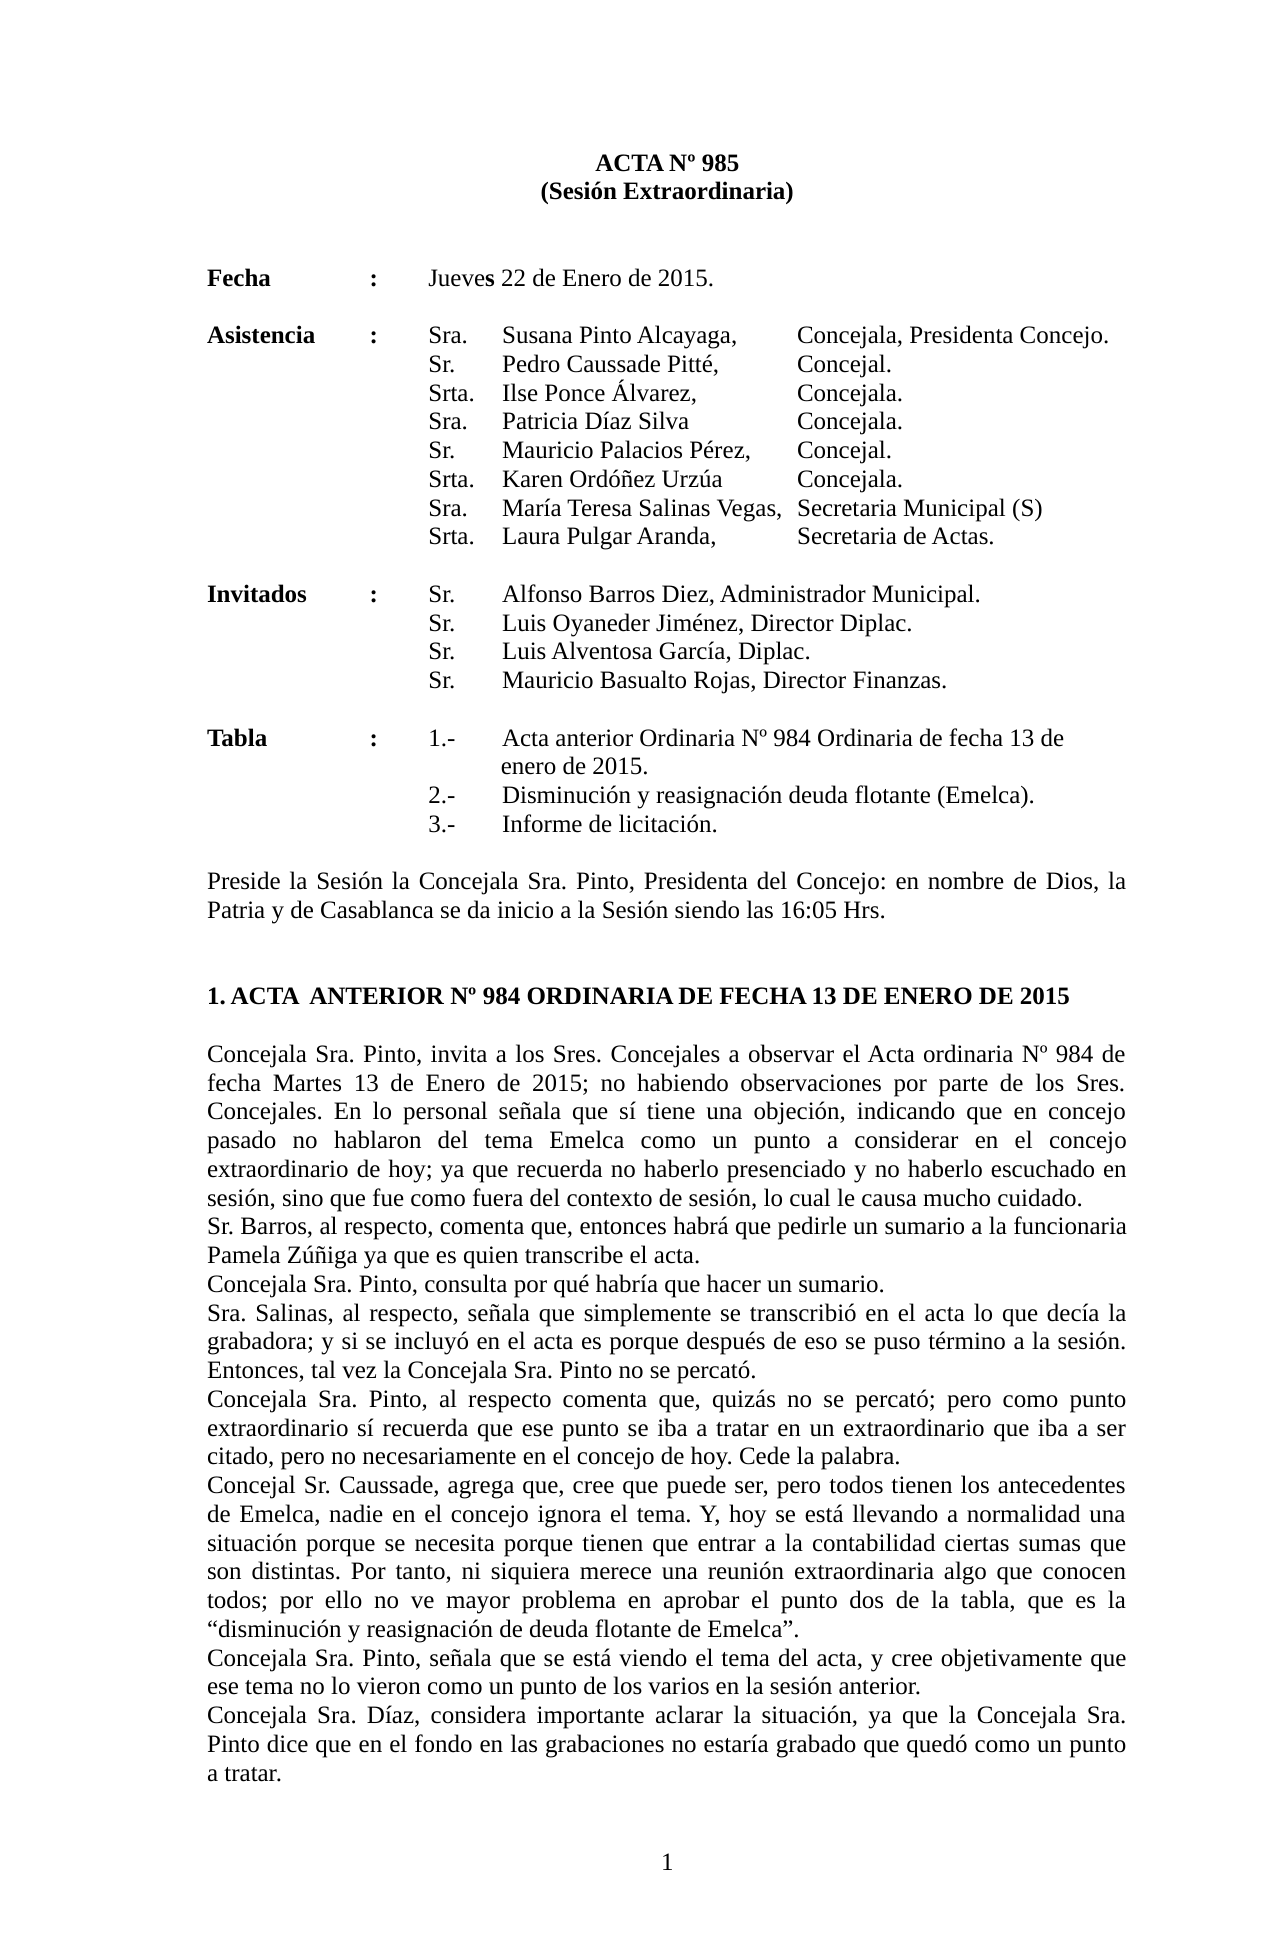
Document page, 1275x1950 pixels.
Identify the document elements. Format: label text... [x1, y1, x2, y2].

text Sr. Luis Alventosa García, Diplac. [207, 636, 1127, 665]
text Concejala Sra. Pinto, al respecto comenta que, quizás no se percató; pero como punto extraordinario sí recuerda que ese punto se iba a tratar en un extraordinario que iba a ser citado, pero no necesariamente en el concejo de hoy. Cede la palabra. [207, 1384, 1127, 1470]
text ACTA Nº 985 [207, 148, 1127, 176]
text Concejala Sra. Díaz, considera importante aclarar la situación, ya que la Concejala Sra. Pinto dice que en el fondo en las grabaciones no estaría grabado que quedó como un punto a tratar. [207, 1700, 1127, 1786]
text Sr. Mauricio Palacios Pérez, Concejal. [207, 435, 1127, 464]
text Invitados : Sr. Alfonso Barros Diez, Administrador Municipal. [207, 579, 1127, 608]
text Sr. Luis Oyaneder Jiménez, Director Diplac. [207, 608, 1127, 636]
text 2.- Disminución y reasignación deuda flotante (Emelca). [207, 780, 1127, 809]
text Tabla : 1.- Acta anterior Ordinaria Nº 984 Ordinaria de fecha 13 de [207, 723, 1127, 751]
text Srta. Laura Pulgar Aranda, Secretaria de Actas. [207, 521, 1127, 550]
text Srta. Ilse Ponce Álvarez, Concejala. [207, 378, 1127, 406]
text Concejala Sra. Pinto, consulta por qué habría que hacer un sumario. [207, 1269, 1127, 1298]
text Asistencia : Sra. Susana Pinto Alcayaga, Concejala, Presidenta Concejo. [207, 320, 1127, 349]
text (Sesión Extraordinaria) [207, 176, 1127, 205]
text 3.- Informe de licitación. [207, 809, 1127, 838]
text Sr. Pedro Caussade Pitté, Concejal. [207, 349, 1127, 378]
text Srta. Karen Ordóñez Urzúa Concejala. [207, 464, 1127, 493]
text Sr. Mauricio Basualto Rojas, Director Finanzas. [207, 665, 1127, 723]
text Sra. Patricia Díaz Silva Concejala. [207, 406, 1127, 435]
text Fecha : Jueves 22 de Enero de 2015. [207, 263, 1127, 291]
text Sr. Barros, al respecto, comenta que, entonces habrá que pedirle un sumario a la funcionaria Pamela Zúñiga ya que es quien transcribe el acta. [207, 1211, 1127, 1269]
text 1. ACTA ANTERIOR Nº 984 ORDINARIA DE FECHA 13 DE ENERO DE 2015 [207, 981, 1127, 1010]
text Concejala Sra. Pinto, invita a los Sres. Concejales a observar el Acta ordinaria Nº 984 de fecha Martes 13 de Enero de 2015; no habiendo observaciones por parte de los Sres. Concejales. En lo personal señala que sí tiene una objeción, indicando que en concejo pasado no hablaron del tema Emelca como un punto a considerar en el concejo extraordinario de hoy; ya que recuerda no haberlo presenciado y no haberlo escuchado en sesión, sino que fue como fuera del contexto de sesión, lo cual le causa mucho cuidado. [207, 1039, 1127, 1211]
text Concejal Sr. Caussade, agrega que, cree que puede ser, pero todos tienen los antecedentes de Emelca, nadie en el concejo ignora el tema. Y, hoy se está llevando a normalidad una situación porque se necesita porque tienen que entrar a la contabilidad ciertas sumas que son distintas. Por tanto, ni siquiera merece una reunión extraordinaria algo que conocen todos; por ello no ve mayor problema en aprobar el punto dos de la tabla, que es la “disminución y reasignación de deuda flotante de Emelca”. [207, 1470, 1127, 1643]
text enero de 2015. [207, 751, 1127, 780]
text Sra. Salinas, al respecto, señala que simplemente se transcribió en el acta lo que decía la grabadora; y si se incluyó en el acta es porque después de eso se puso término a la sesión. Entonces, tal vez la Concejala Sra. Pinto no se percató. [207, 1298, 1127, 1384]
text Concejala Sra. Pinto, señala que se está viendo el tema del acta, y cree objetivamente que ese tema no lo vieron como un punto de los varios en la sesión anterior. [207, 1643, 1127, 1700]
text Sra. María Teresa Salinas Vegas, Secretaria Municipal (S) [207, 493, 1127, 521]
text Preside la Sesión la Concejala Sra. Pinto, Presidenta del Concejo: en nombre de Dios, la Patria y de Casablanca se da inicio a la Sesión siendo las 16:05 Hrs. [207, 866, 1127, 924]
